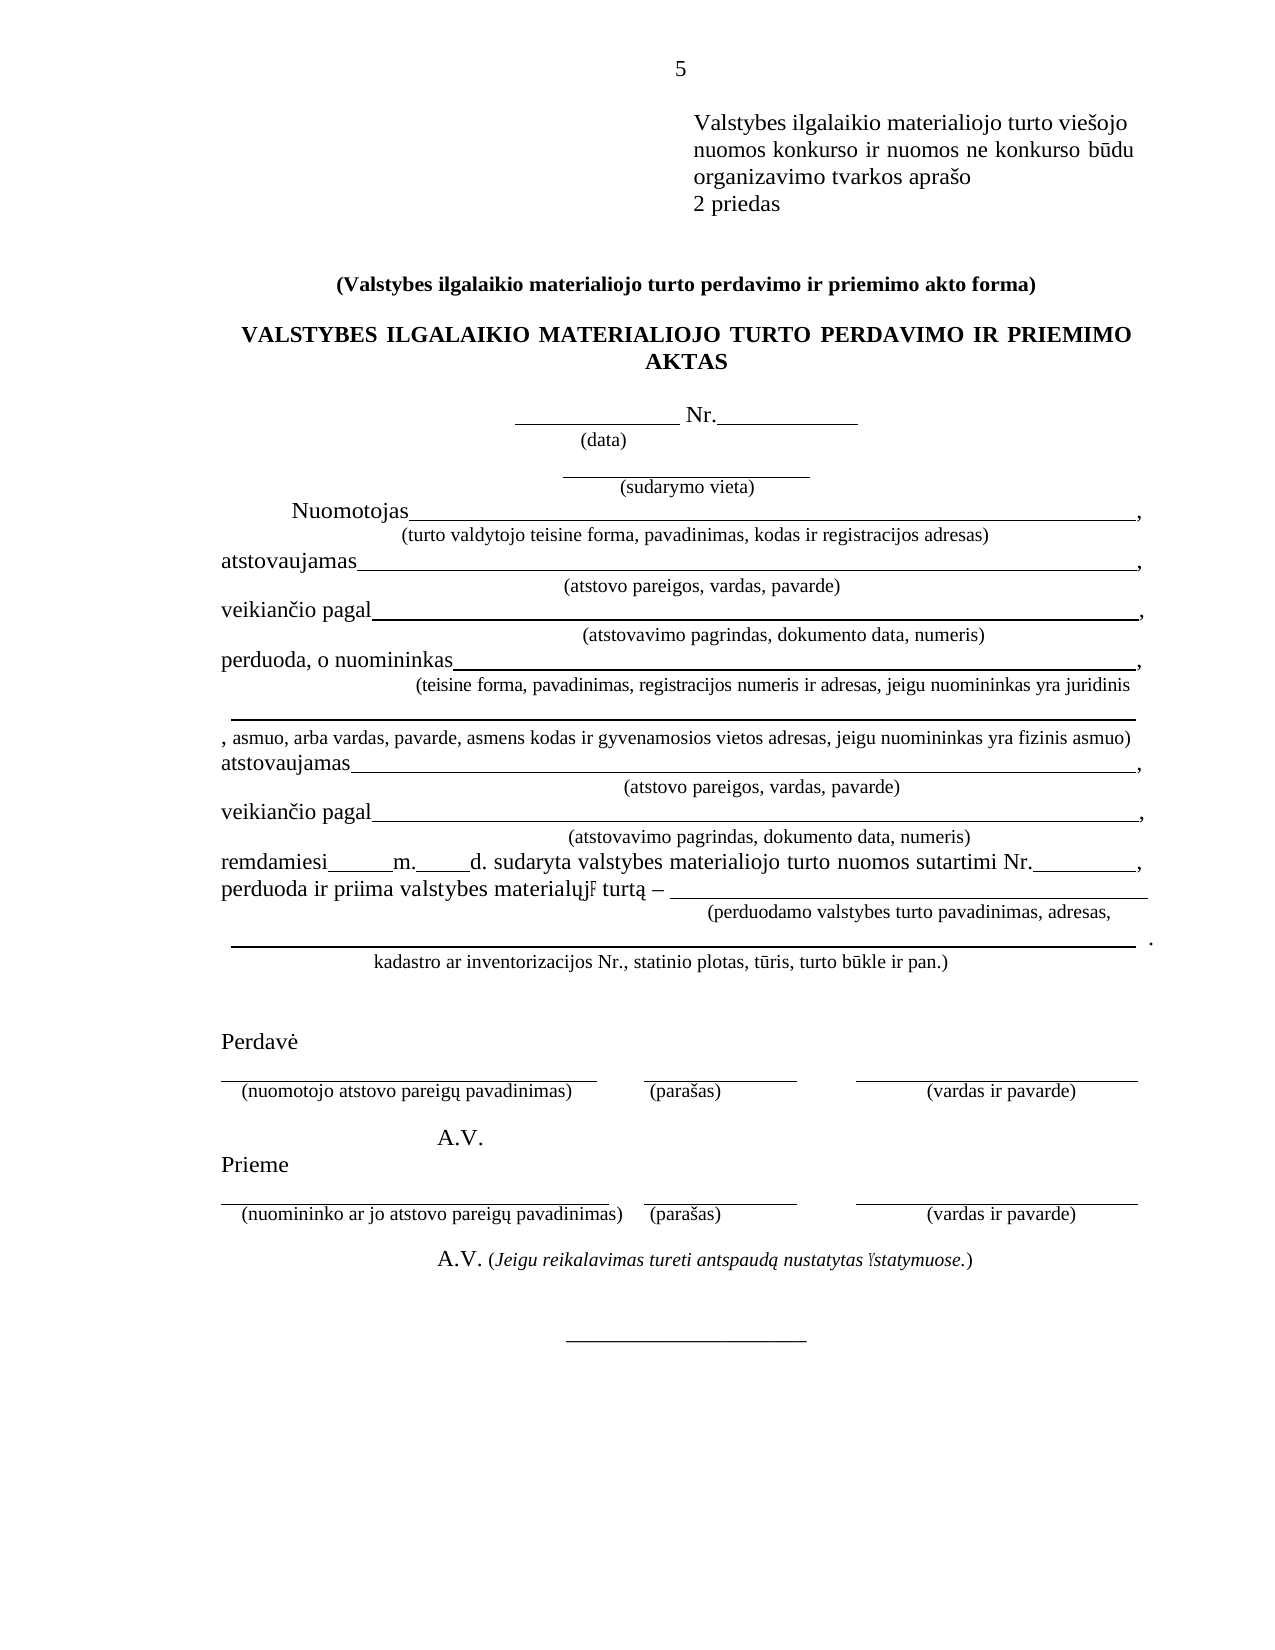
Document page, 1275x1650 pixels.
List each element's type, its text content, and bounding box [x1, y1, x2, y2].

text (sudarymo vieta) [620, 473, 1164, 497]
text –––––––––––––––––––– [208, 1326, 1164, 1353]
text (turto valdytojo teisine forma, pavadinimas, kodas ir registracijos adresas) [401, 524, 1164, 546]
text Nr. [208, 401, 1164, 428]
text (atstovo pareigos, vardas, pavarde) [564, 574, 1164, 596]
text (nuomotojo atstovo pareigų pavadinimas) (parašas) (vardas ir pavarde) [241, 1077, 1164, 1101]
text remdamiesi m. d. sudaryta valstybes materialiojo turto nuomos sutartimi Nr. , perduoda ir priima valstybes materialųjF turtą – [221, 848, 1152, 901]
text perduoda, o nuomininkas , [221, 647, 1164, 673]
text veikiančio pagal , [221, 798, 1164, 824]
text Perdavė [221, 1028, 1164, 1054]
text veikiančio pagal , [221, 597, 1164, 623]
text , asmuo, arba vardas, pavarde, asmens kodas ir gyvenamosios vietos adresas, jeigu nuomininkas yra fizinis asmuo) atstovaujamas , [221, 696, 1152, 776]
text Nuomotojas , [291, 498, 1164, 524]
text atstovaujamas , [221, 547, 1164, 573]
text (teisine forma, pavadinimas, registracijos numeris ir adresas, jeigu nuomininkas yra juridinis [416, 673, 1164, 696]
text Valstybes ilgalaikio materialiojo turto viešojo nuomos konkurso ir nuomos ne konkurso būdu organizavimo tvarkos aprašo [693, 109, 1136, 189]
text . [231, 924, 1164, 950]
text A.V. [437, 1124, 1164, 1151]
list priedas [693, 190, 1164, 216]
text A.V. (Jeigu reikalavimas tureti antspaudą nustatytas Ƴstatymuose.) [437, 1245, 1164, 1271]
text (atstovavimo pagrindas, dokumento data, numeris) [568, 824, 1164, 847]
text kadastro ar inventorizacijos Nr., statinio plotas, tūris, turto būkle ir pan.) [374, 950, 1164, 973]
text (Valstybes ilgalaikio materialiojo turto perdavimo ir priemimo akto forma) [208, 272, 1164, 296]
text (nuomininko ar jo atstovo pareigų pavadinimas) (parašas) (vardas ir pavarde) [241, 1200, 1164, 1224]
text Prieme [221, 1151, 1164, 1177]
text (atstovavimo pagrindas, dokumento data, numeris) [582, 623, 1164, 646]
text (atstovo pareigos, vardas, pavarde) [623, 776, 1164, 797]
text (perduodamo valstybes turto pavadinimas, adresas, [707, 901, 1164, 923]
subtitle VALSTYBES ILGALAIKIO MATERIALIOJO TURTO PERDAVIMO IR PRIEMIMO AKTAS [208, 321, 1164, 374]
text (data) [208, 428, 999, 451]
